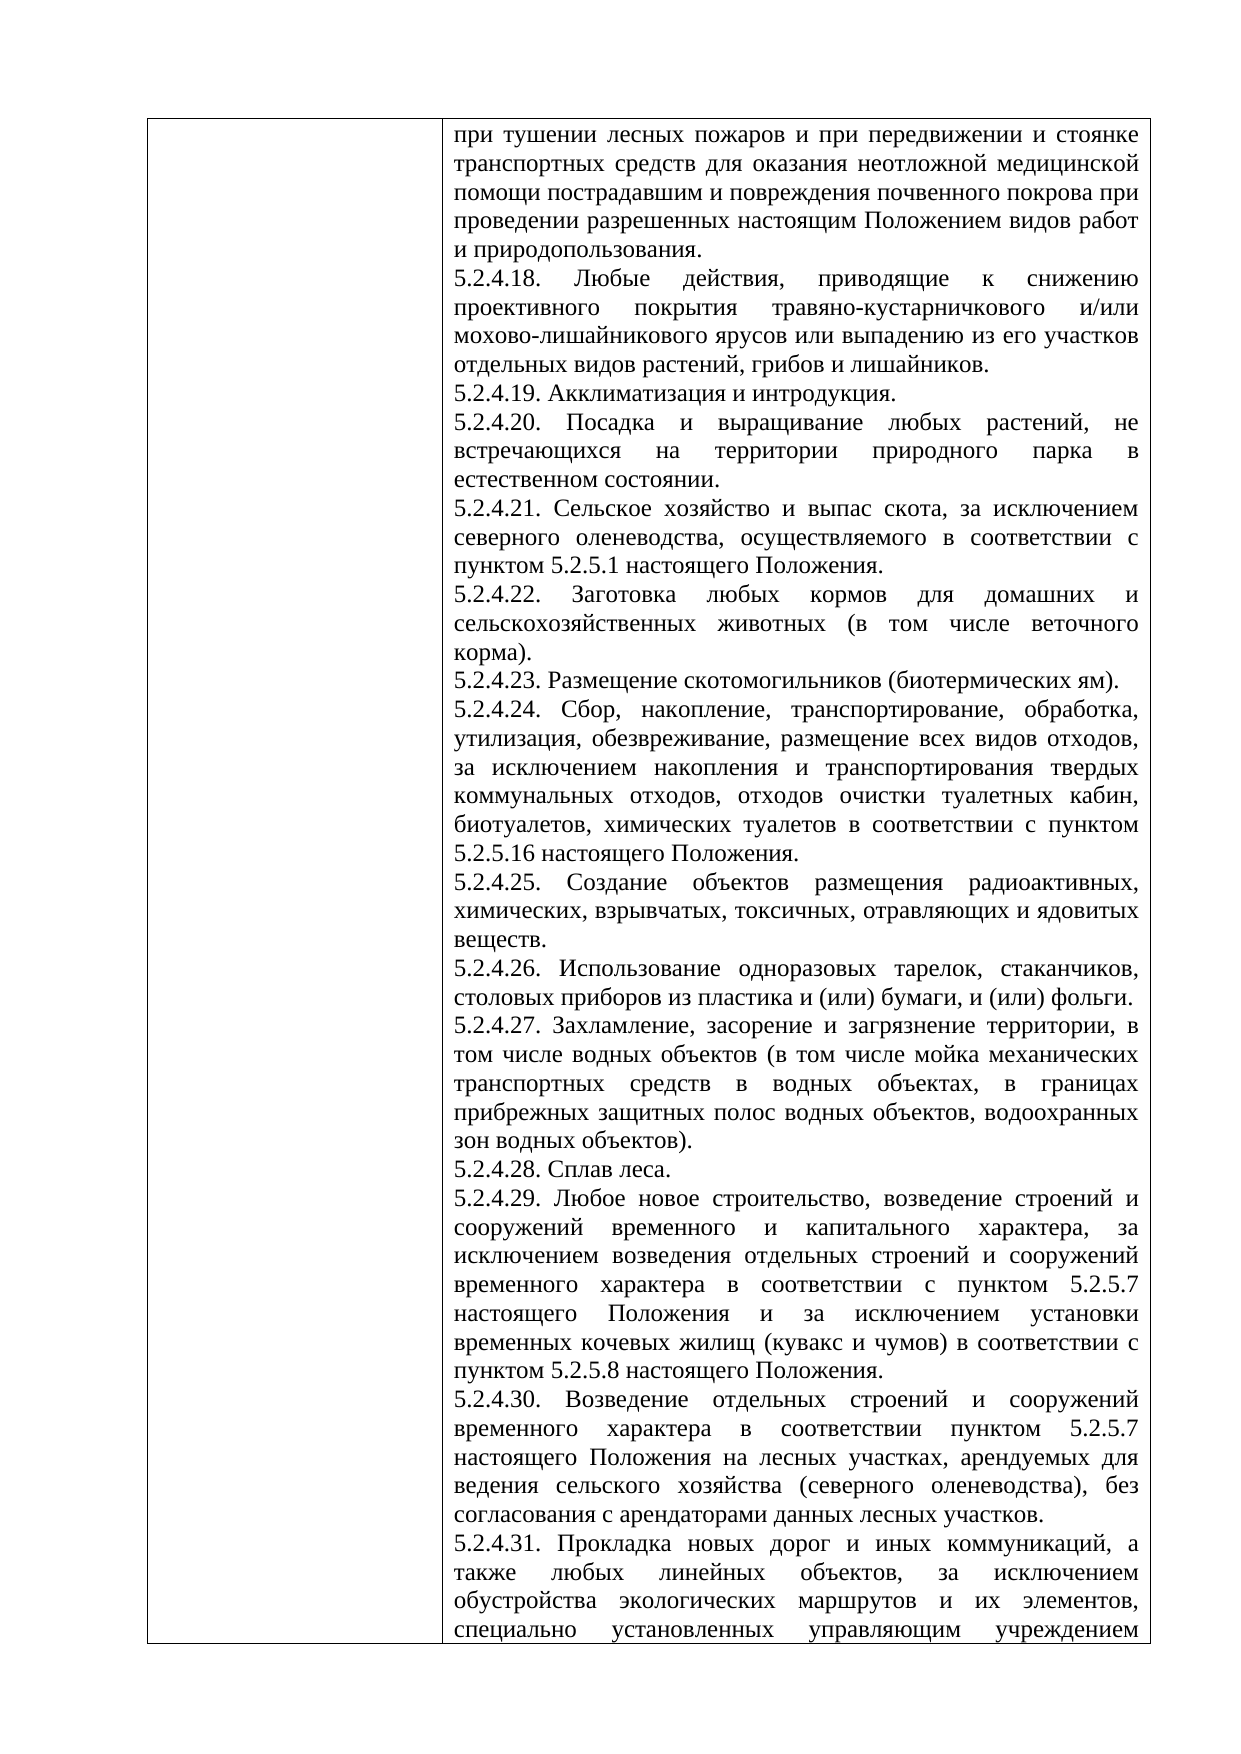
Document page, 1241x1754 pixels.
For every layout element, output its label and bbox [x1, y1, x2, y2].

table_cell [148, 119, 442, 1643]
table_cell [443, 119, 1150, 1643]
